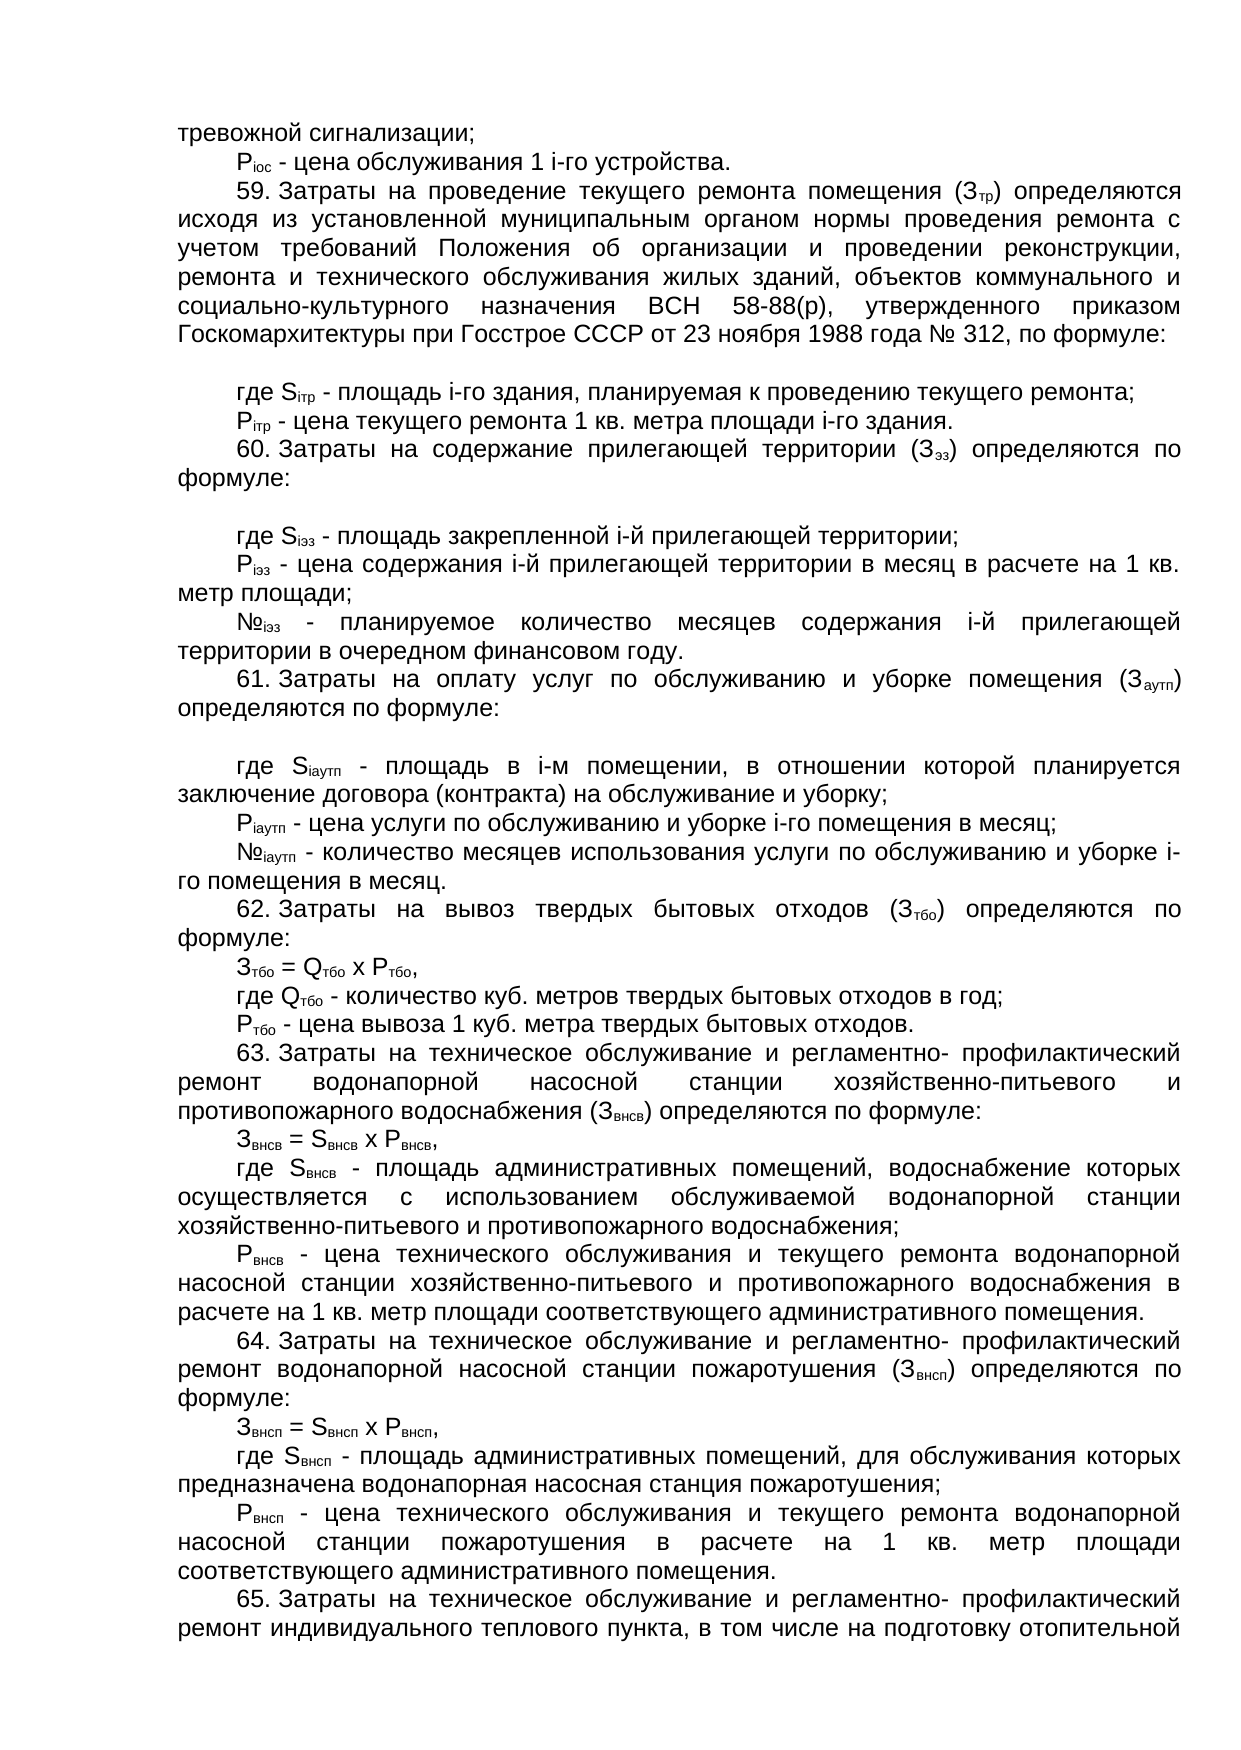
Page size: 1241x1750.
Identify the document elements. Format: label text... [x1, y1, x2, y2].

text где Siаутп - площадь в i-м помещении, в отношении которой планируется заключение договора (контракта) на обслуживание и уборку; [177, 751, 1182, 808]
text 61. Затраты на оплату услуг по обслуживанию и уборке помещения (Заутп) определяются по формуле: [177, 664, 1182, 722]
text Звнсв = Sвнсв x Pвнсв, [177, 1124, 1182, 1153]
text где Qтбо - количество куб. метров твердых бытовых отходов в год; [177, 981, 1182, 1009]
text 64. Затраты на техническое обслуживание и регламентно- профилактический ремонт водонапорной насосной станции пожаротушения (Звнсп) определяются по формуле: [177, 1326, 1182, 1412]
text Зтбо = Qтбо x Pтбо, [177, 952, 1182, 981]
text где Siтр - площадь i-го здания, планируемая к проведению текущего ремонта; [177, 377, 1182, 406]
text 62. Затраты на вывоз твердых бытовых отходов (Зтбо) определяются по формуле: [177, 894, 1182, 952]
text Pвнсв - цена технического обслуживания и текущего ремонта водонапорной насосной станции хозяйственно-питьевого и противопожарного водоснабжения в расчете на 1 кв. метр площади соответствующего административного помещения. [177, 1239, 1182, 1326]
text Piаутп - цена услуги по обслуживанию и уборке i-го помещения в месяц; [177, 808, 1182, 837]
text №iэз - планируемое количество месяцев содержания i-й прилегающей территории в очередном финансовом году. [177, 607, 1182, 664]
text Piос - цена обслуживания 1 i-го устройства. [177, 147, 1182, 176]
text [177, 118, 1182, 147]
text 59. Затраты на проведение текущего ремонта помещения (Зтр) определяются исходя из установленной муниципальным органом нормы проведения ремонта с учетом требований Положения об организации и проведении реконструкции, ремонта и технического обслуживания жилых зданий, объектов коммунального и социально-культурного назначения ВСН 58-88(р), утвержденного приказом Госкомархитектуры при Госстрое СССР от 23 ноября 1988 года № 312, по формуле: [177, 176, 1182, 348]
text где Sвнсв - площадь административных помещений, водоснабжение которых осуществляется с использованием обслуживаемой водонапорной станции хозяйственно-питьевого и противопожарного водоснабжения; [177, 1153, 1182, 1239]
text Piтр - цена текущего ремонта 1 кв. метра площади i-го здания. [177, 406, 1182, 434]
text где Siэз - площадь закрепленной i-й прилегающей территории; [177, 521, 1182, 549]
text Звнсп = Sвнсп x Pвнсп, [177, 1412, 1182, 1441]
text Piэз - цена содержания i-й прилегающей территории в месяц в расчете на 1 кв. метр площади; [177, 549, 1182, 607]
text Pвнсп - цена технического обслуживания и текущего ремонта водонапорной насосной станции пожаротушения в расчете на 1 кв. метр площади соответствующего административного помещения. [177, 1498, 1182, 1584]
text 60. Затраты на содержание прилегающей территории (Зэз) определяются по формуле: [177, 434, 1182, 492]
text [177, 1584, 1182, 1642]
text №iаутп - количество месяцев использования услуги по обслуживанию и уборке i-го помещения в месяц. [177, 837, 1182, 894]
text Pтбо - цена вывоза 1 куб. метра твердых бытовых отходов. [177, 1009, 1182, 1038]
text где Sвнсп - площадь административных помещений, для обслуживания которых предназначена водонапорная насосная станция пожаротушения; [177, 1441, 1182, 1498]
text 63. Затраты на техническое обслуживание и регламентно- профилактический ремонт водонапорной насосной станции хозяйственно-питьевого и противопожарного водоснабжения (Звнсв) определяются по формуле: [177, 1038, 1182, 1124]
